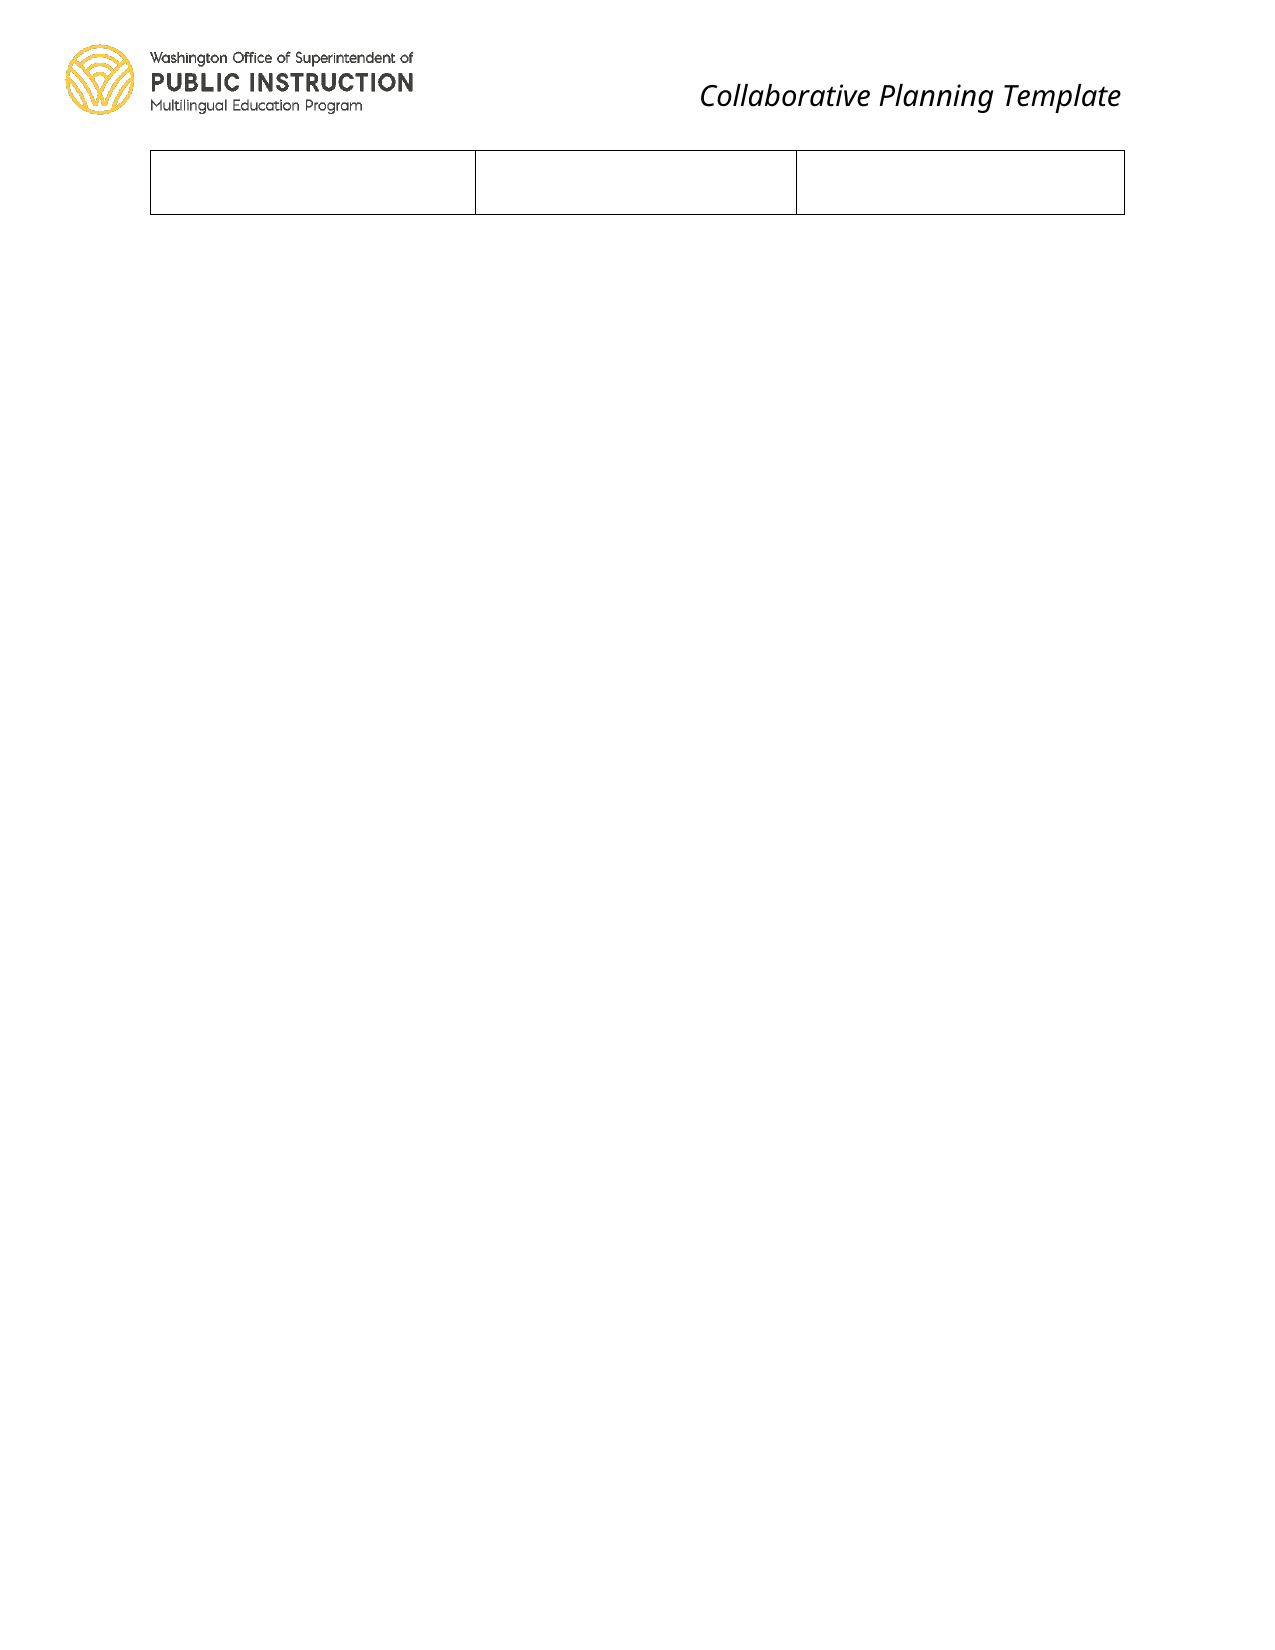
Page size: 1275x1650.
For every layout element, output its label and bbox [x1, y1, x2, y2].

picture [64, 43, 414, 116]
table_cell [151, 151, 475, 213]
table_cell [797, 151, 1124, 213]
table_cell [476, 151, 796, 213]
